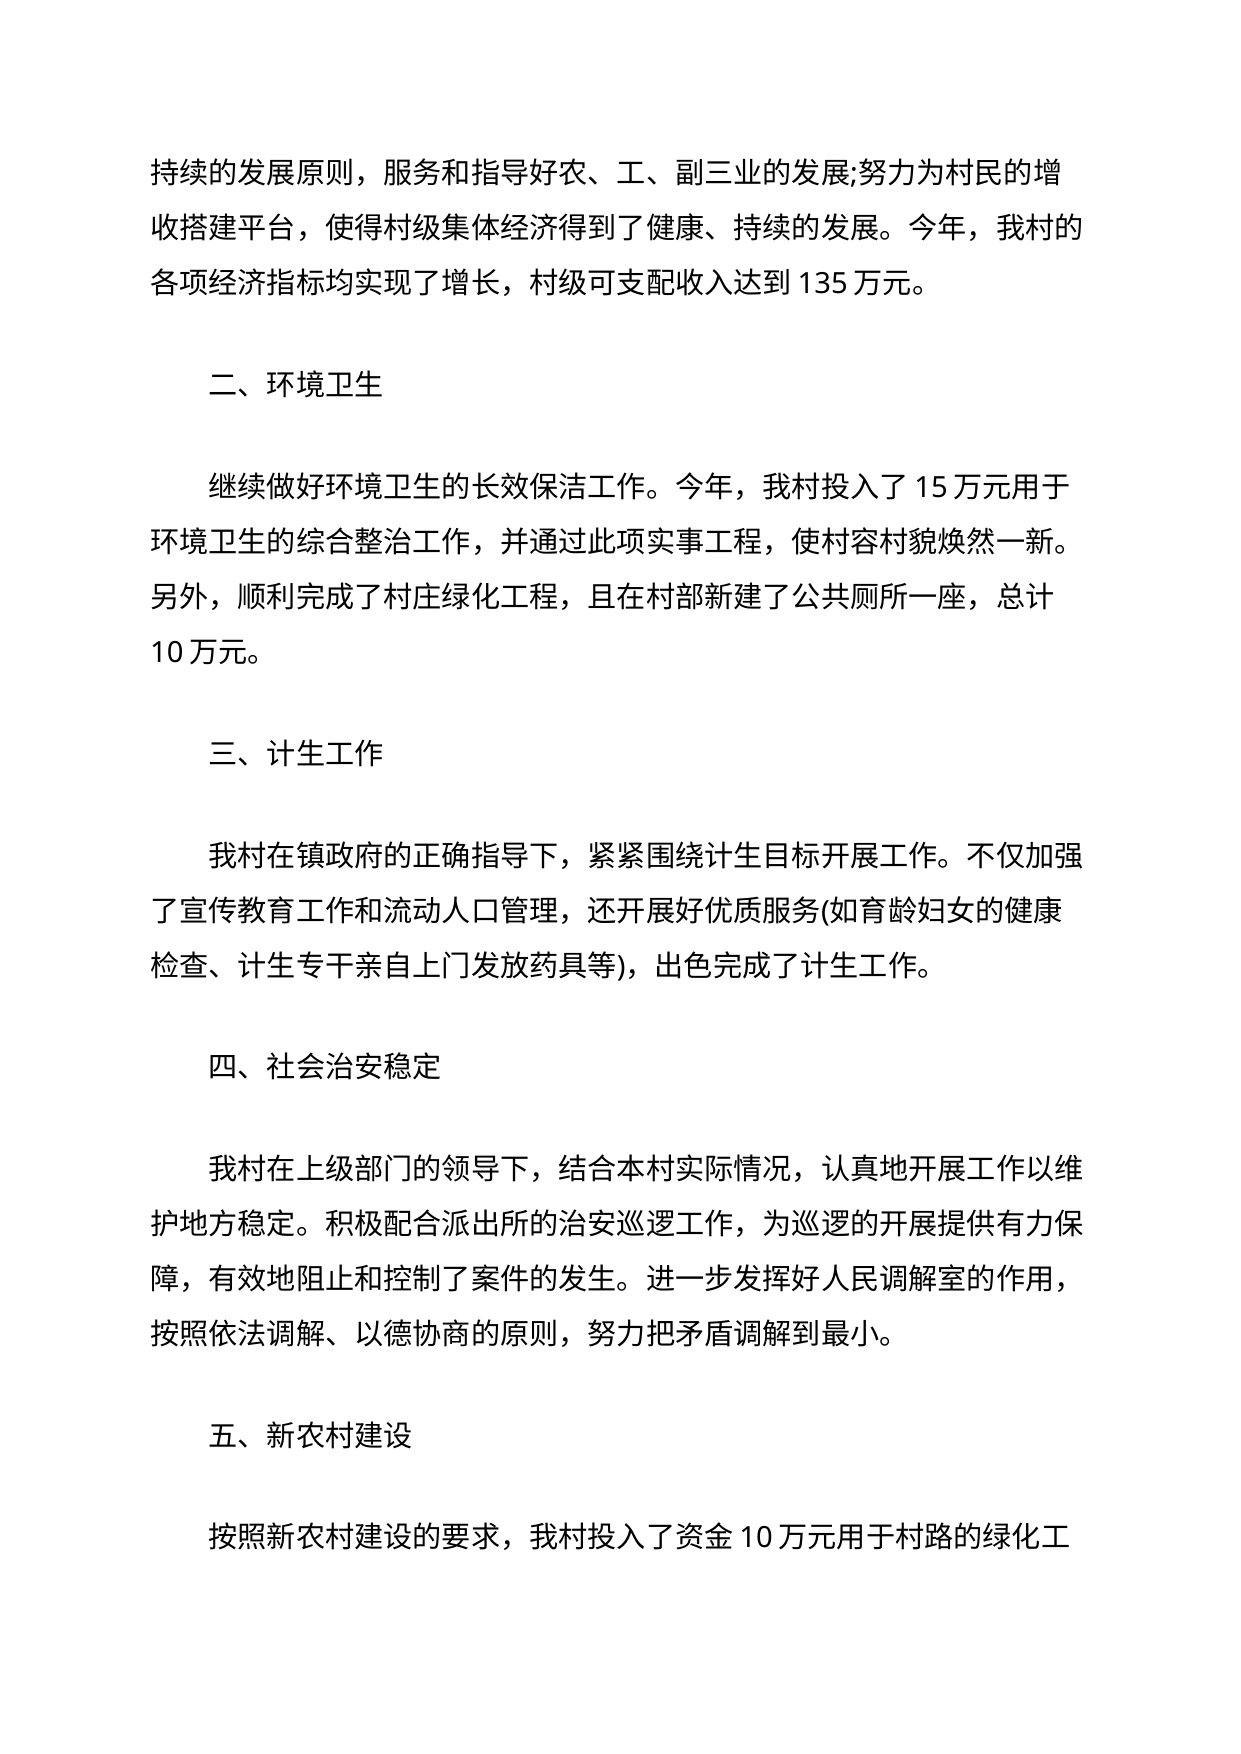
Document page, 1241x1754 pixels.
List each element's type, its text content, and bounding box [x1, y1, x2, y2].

text 四、社会治安稳定 [150, 1044, 1090, 1086]
text 继续做好环境卫生的长效保洁工作。今年，我村投入了15万元用于环境卫生的综合整治工作，并通过此项实事工程，使村容村貌焕然一新。另外，顺利完成了村庄绿化工程，且在村部新建了公共厕所一座，总计10万元。 [150, 464, 1090, 671]
text 三、计生工作 [150, 730, 1090, 773]
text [150, 1514, 1090, 1556]
text 我村在镇政府的正确指导下，紧紧围绕计生目标开展工作。不仅加强了宣传教育工作和流动人口管理，还开展好优质服务(如育龄妇女的健康检查、计生专干亲自上门发放药具等)，出色完成了计生工作。 [150, 832, 1090, 984]
text 五、新农村建设 [150, 1412, 1090, 1454]
text 二、环境卫生 [150, 362, 1090, 404]
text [150, 150, 1090, 302]
text 我村在上级部门的领导下，结合本村实际情况，认真地开展工作以维护地方稳定。积极配合派出所的治安巡逻工作，为巡逻的开展提供有力保障，有效地阻止和控制了案件的发生。进一步发挥好人民调解室的作用，按照依法调解、以德协商的原则，努力把矛盾调解到最小。 [150, 1146, 1090, 1353]
